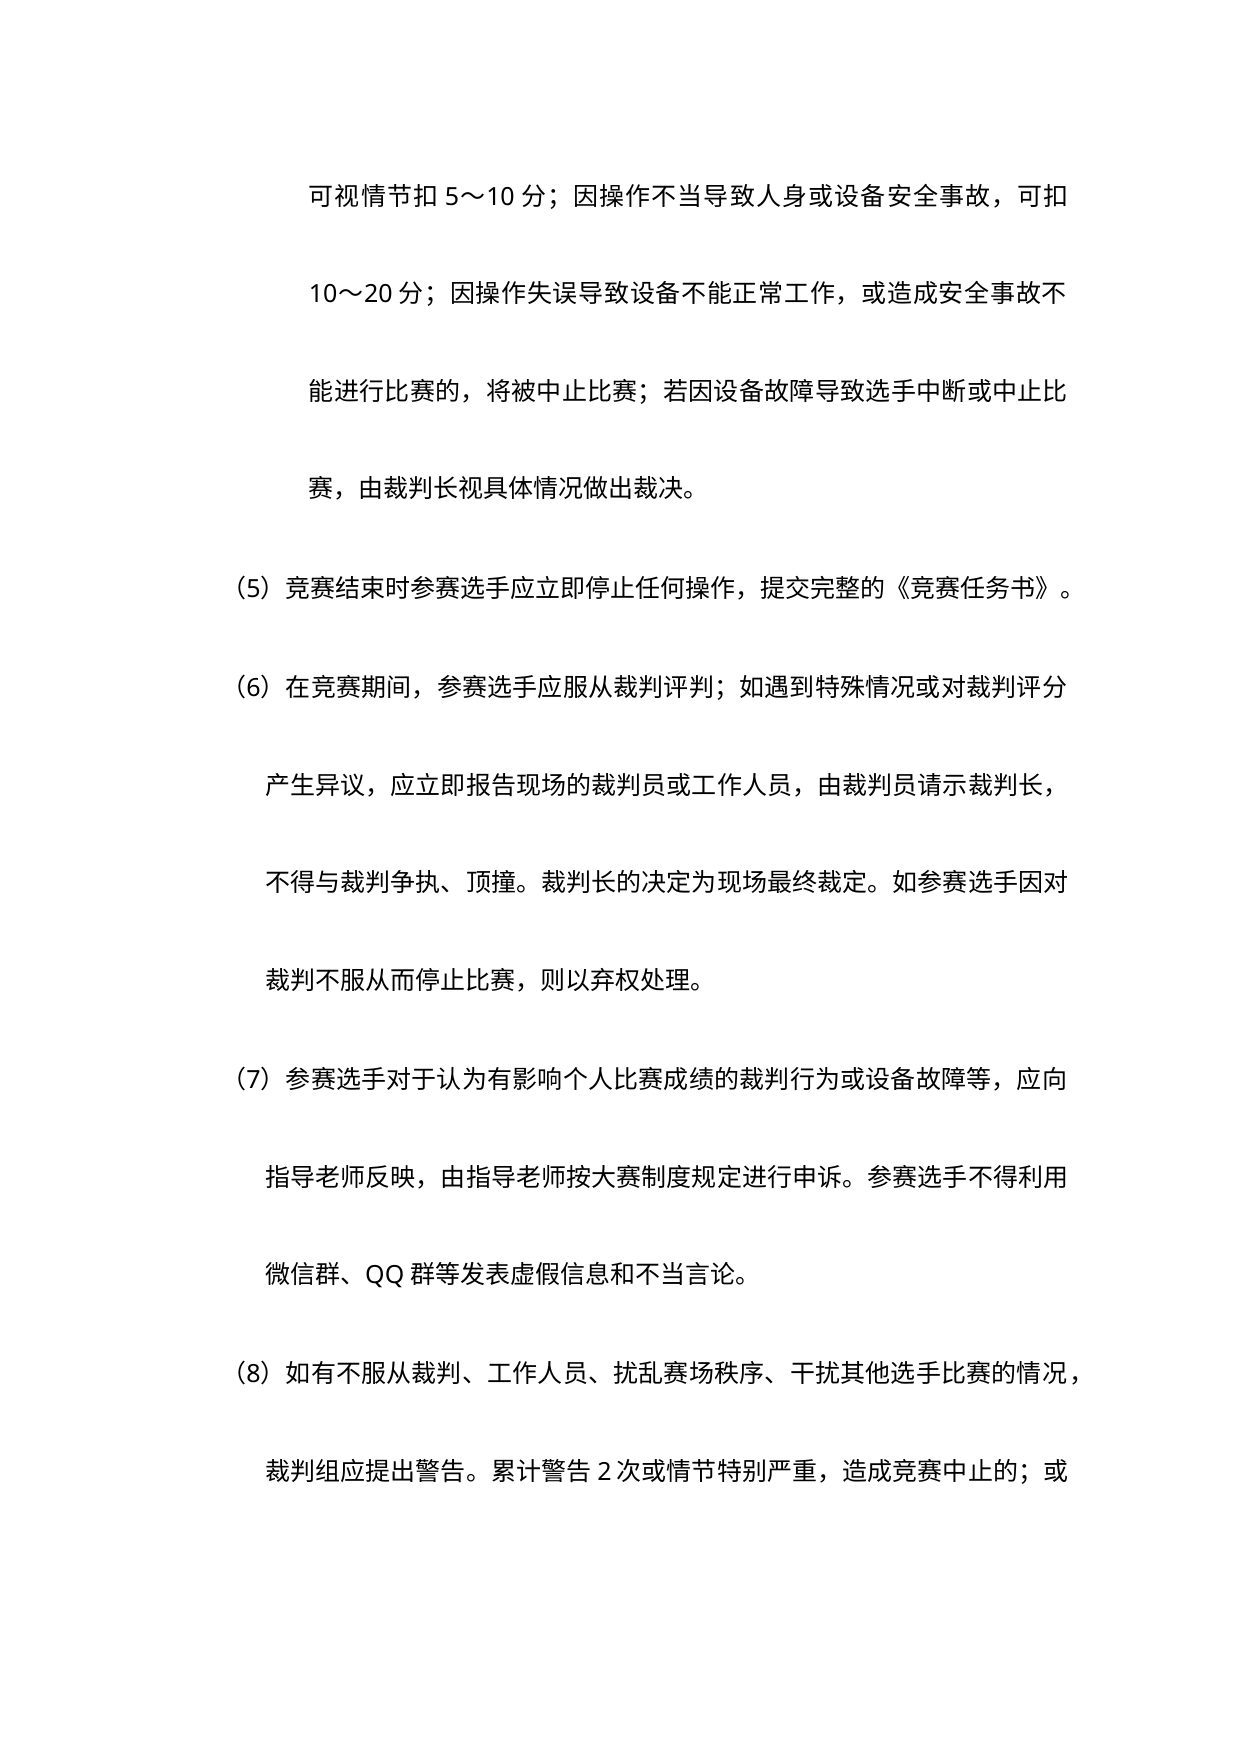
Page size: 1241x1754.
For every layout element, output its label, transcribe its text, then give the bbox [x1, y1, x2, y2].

list 竞赛结束时参赛选手应立即停止任何操作，提交完整的《竞赛任务书》。 [221, 554, 1069, 619]
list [221, 1339, 1069, 1502]
list 参赛选手对于认为有影响个人比赛成绩的裁判行为或设备故障等，应向指导老师反映，由指导老师按大赛制度规定进行申诉。参赛选手不得利用微信群、QQ 群等发表虚假信息和不当言论。 [221, 1045, 1069, 1305]
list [265, 162, 1069, 519]
list 在竞赛期间，参赛选手应服从裁判评判；如遇到特殊情况或对裁判评分产生异议，应立即报告现场的裁判员或工作人员，由裁判员请示裁判长，不得与裁判争执、顶撞。裁判长的决定为现场最终裁定。如参赛选手因对裁判不服从而停止比赛，则以弃权处理。 [221, 653, 1069, 1011]
